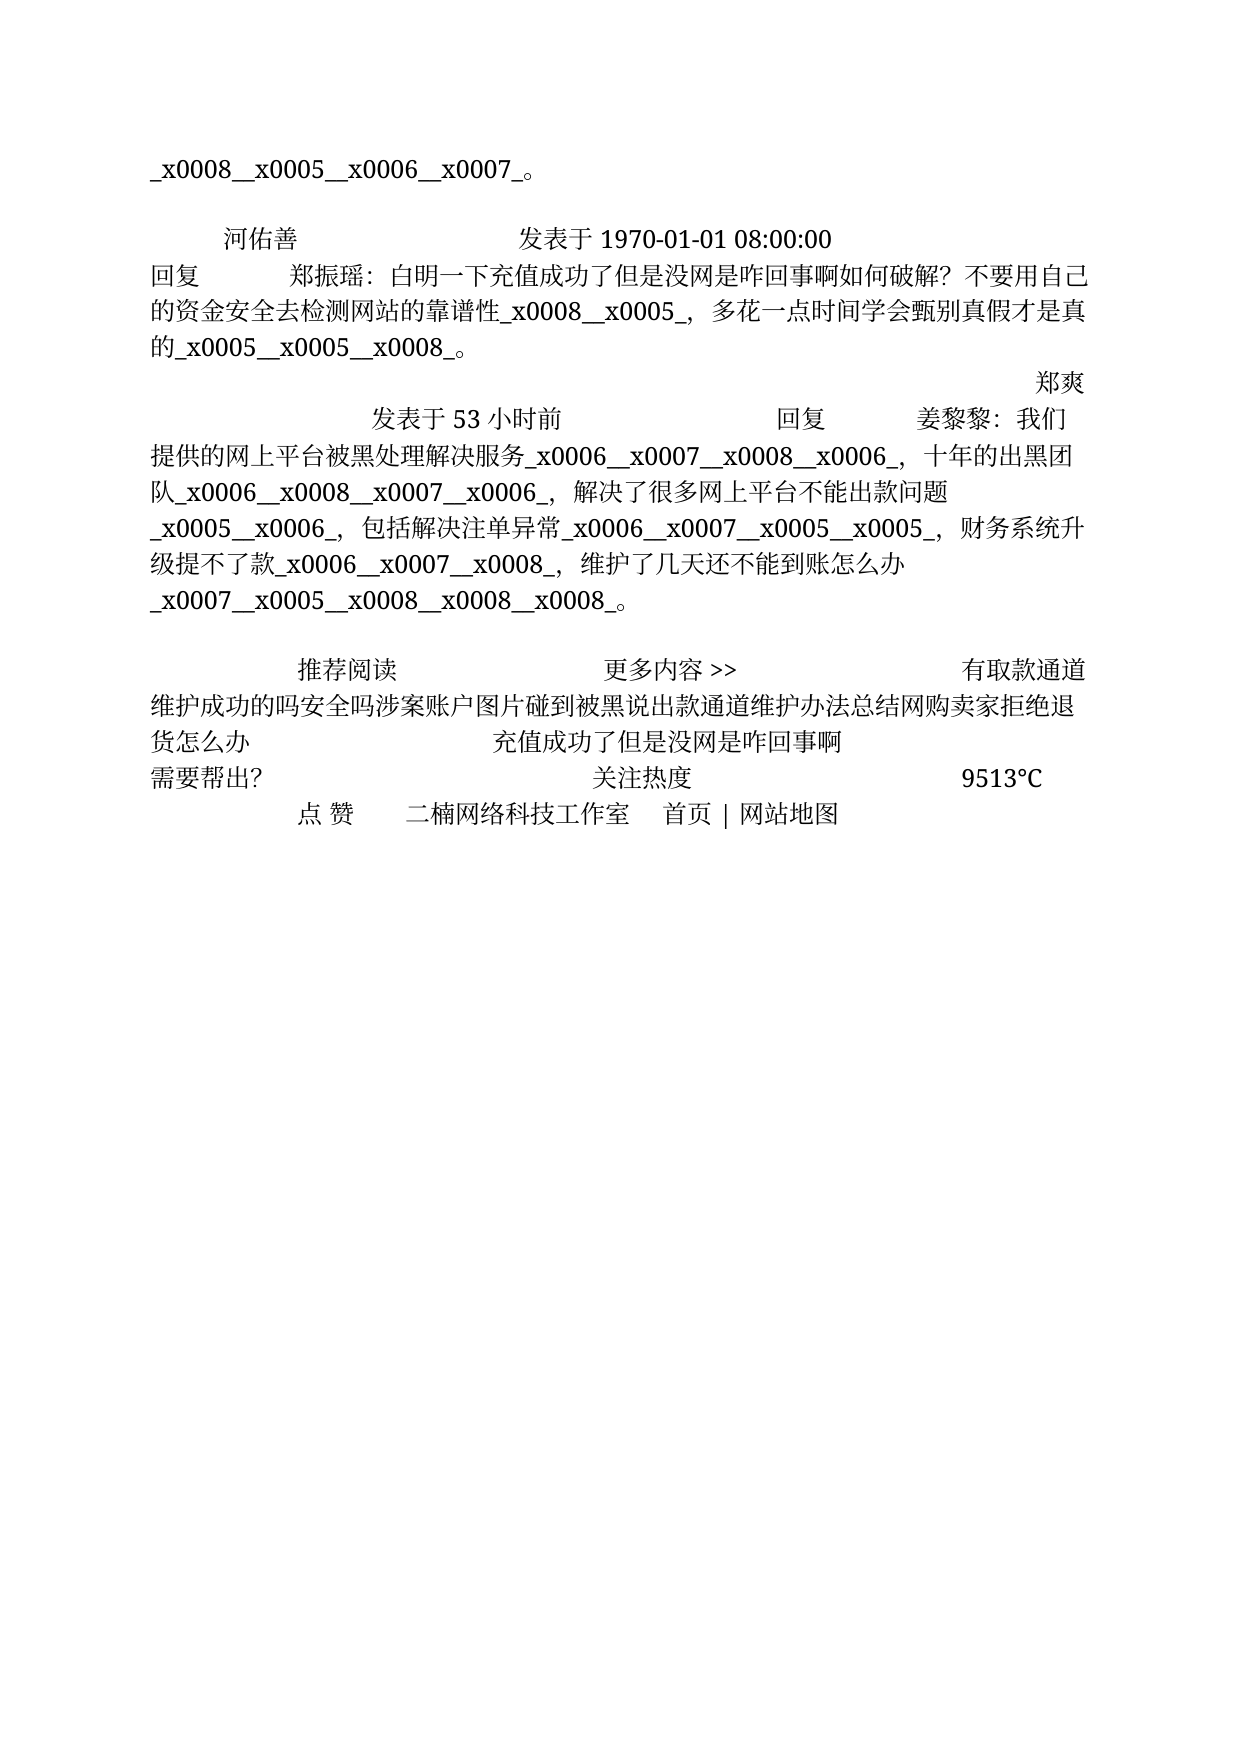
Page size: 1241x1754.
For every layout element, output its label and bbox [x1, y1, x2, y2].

text [150, 150, 1090, 831]
